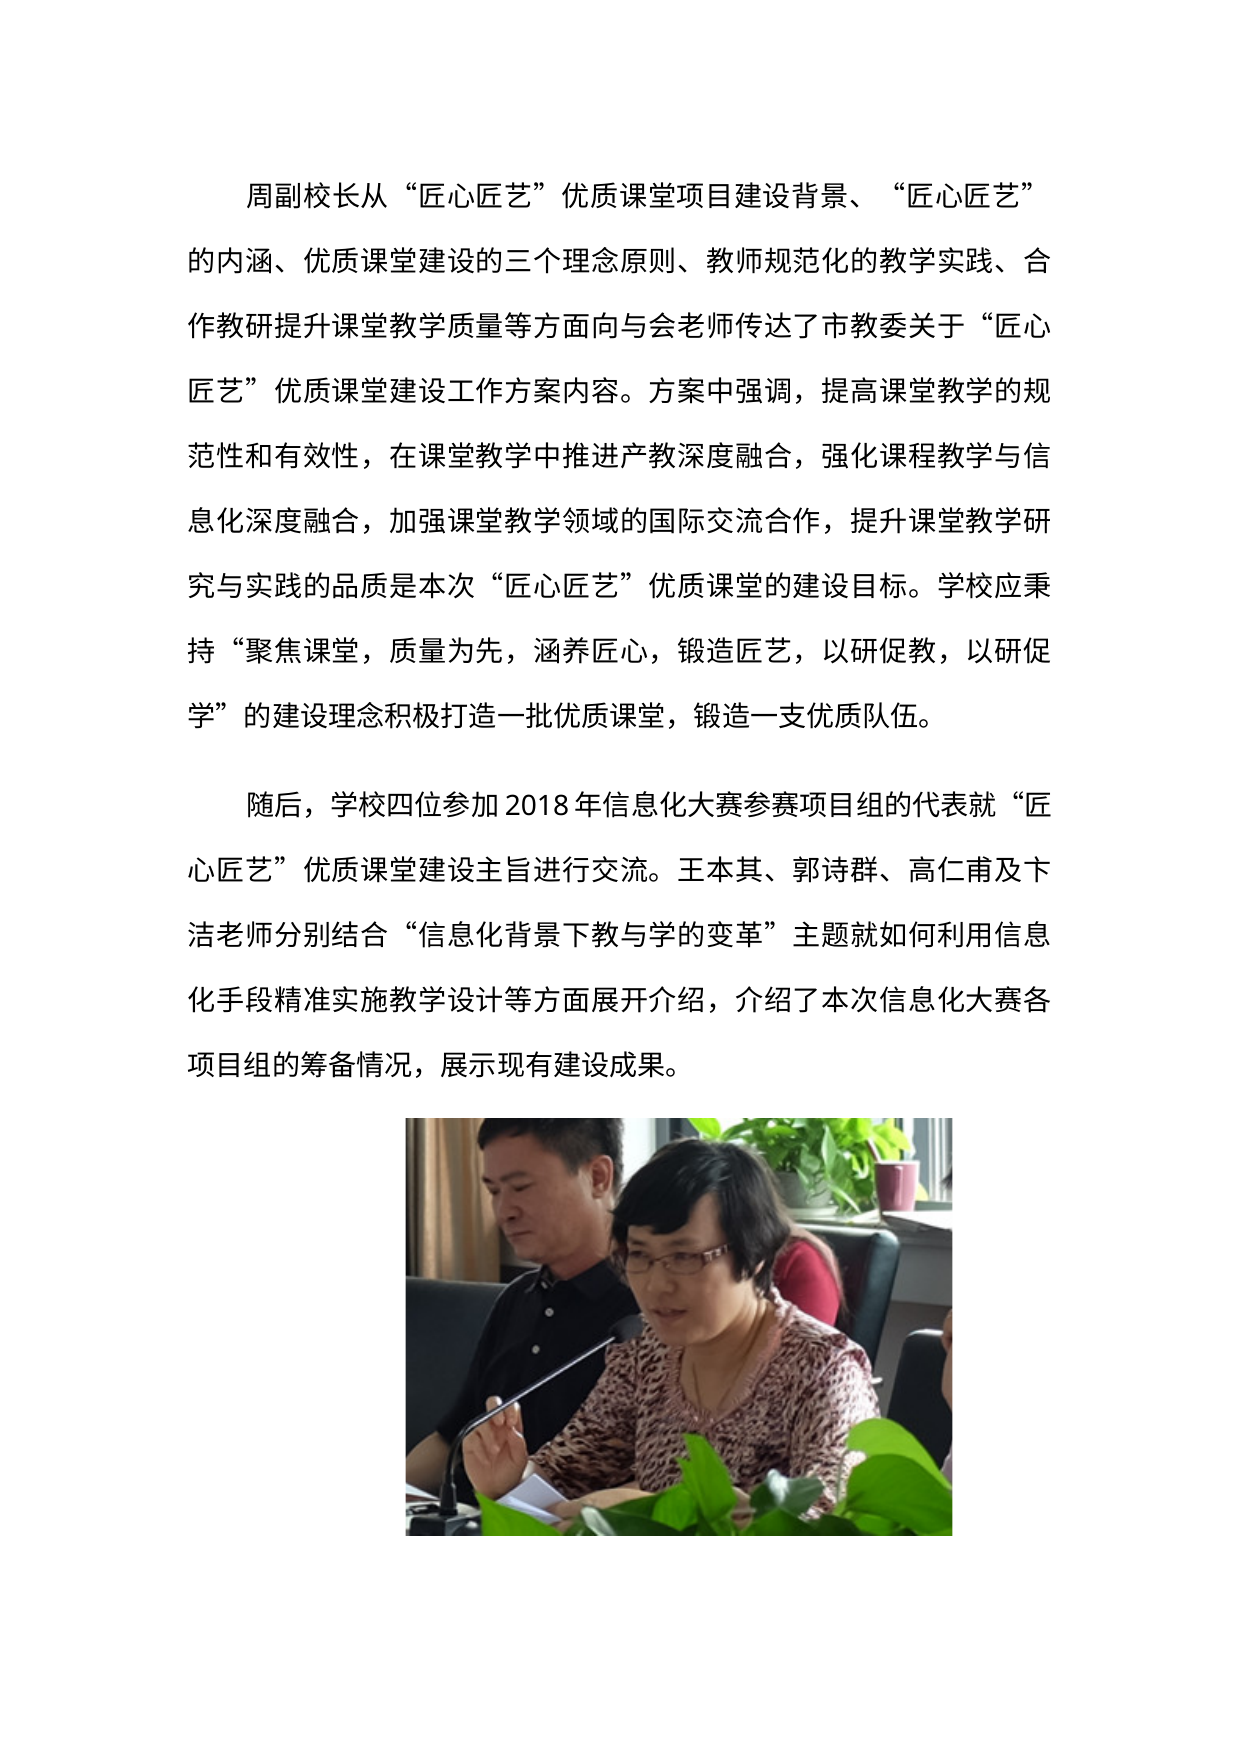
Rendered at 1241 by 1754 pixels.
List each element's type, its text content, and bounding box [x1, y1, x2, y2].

text 周副校长从“匠心匠艺”优质课堂项目建设背景、“匠心匠艺”的内涵、优质课堂建设的三个理念原则、教师规范化的教学实践、合作教研提升课堂教学质量等方面向与会老师传达了市教委关于“匠心匠艺”优质课堂建设工作方案内容。方案中强调，提高课堂教学的规范性和有效性，在课堂教学中推进产教深度融合，强化课程教学与信息化深度融合，加强课堂教学领域的国际交流合作，提升课堂教学研究与实践的品质是本次“匠心匠艺”优质课堂的建设目标。学校应秉持“聚焦课堂，质量为先，涵养匠心，锻造匠艺，以研促教，以研促学”的建设理念积极打造一批优质课堂，锻造一支优质队伍。 [187, 162, 1053, 747]
picture [405, 1118, 953, 1536]
text 随后，学校四位参加2018年信息化大赛参赛项目组的代表就“匠心匠艺”优质课堂建设主旨进行交流。王本其、郭诗群、高仁甫及卞洁老师分别结合“信息化背景下教与学的变革”主题就如何利用信息化手段精准实施教学设计等方面展开介绍，介绍了本次信息化大赛各项目组的筹备情况，展示现有建设成果。 [187, 770, 1053, 1095]
